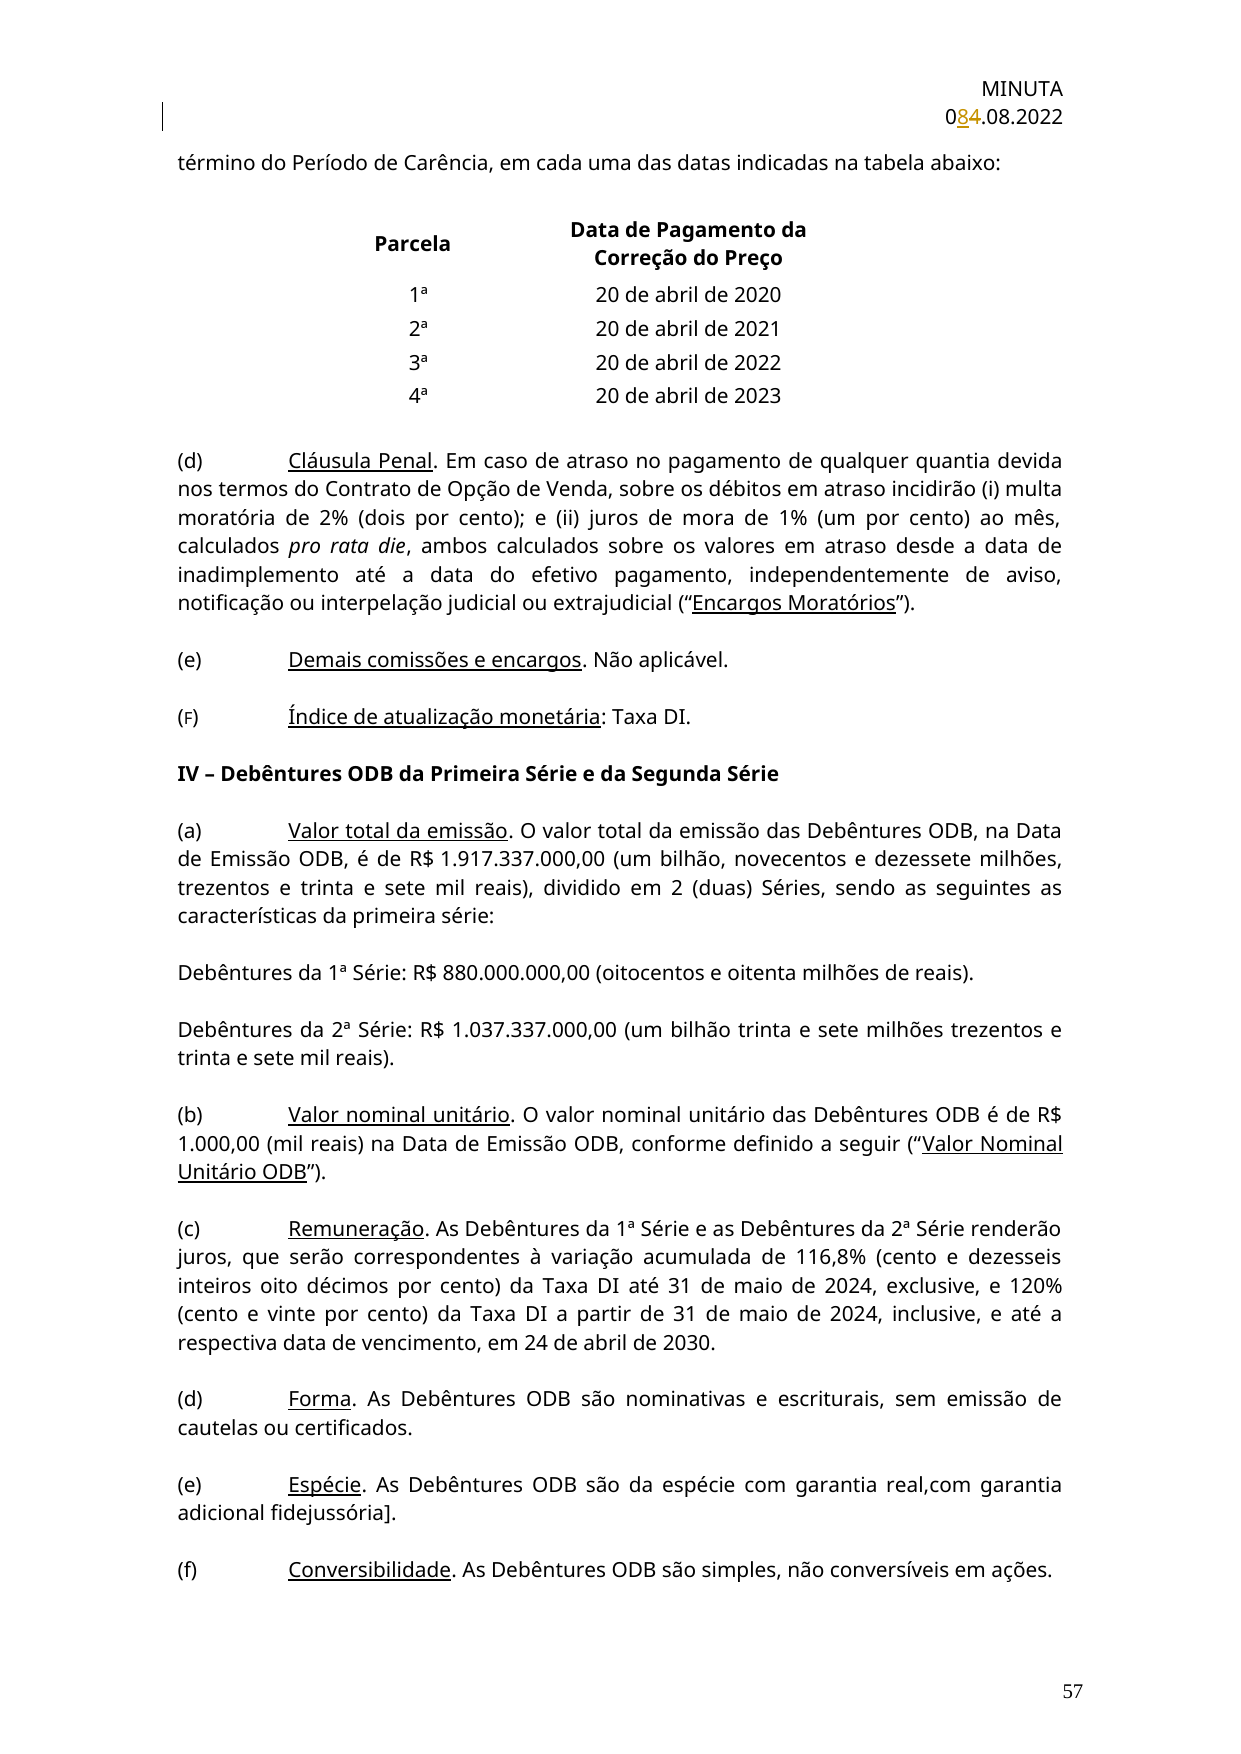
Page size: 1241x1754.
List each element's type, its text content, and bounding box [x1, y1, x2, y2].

list Cláusula Penal. Em caso de atraso no pagamento de qualquer quantia devida nos termos do Contrato de Opção de Venda, sobre os débitos em atraso incidirão (i) multa moratória de 2% (dois por cento); e (ii) juros de mora de 1% (um por cento) ao mês, calculados pro rata die, ambos calculados sobre os valores em atraso desde a data de inadimplemento até a data do efetivo pagamento, independentemente de aviso, notificação ou interpelação judicial ou extrajudicial (“Encargos Moratórios”). [177, 446, 1063, 617]
list Valor total da emissão. O valor total da emissão das Debêntures ODB, na Data de Emissão ODB, é de R$ 1.917.337.000,00 (um bilhão, novecentos e dezessete milhões, trezentos e trinta e sete mil reais), dividido em 2 (duas) Séries, sendo as seguintes as características da primeira série: [177, 816, 1063, 929]
list Valor nominal unitário. O valor nominal unitário das Debêntures ODB é de R$ 1.000,00 (mil reais) na Data de Emissão ODB, conforme definido a seguir (“Valor Nominal Unitário ODB”). [177, 1100, 1063, 1186]
text Debêntures da 1ª Série: R$ 880.000.000,00 (oitocentos e oitenta milhões de reais). [177, 958, 1063, 986]
text Debêntures da 2ª Série: R$ 1.037.337.000,00 (um bilhão trinta e sete milhões trezentos e trinta e sete mil reais). [177, 1015, 1063, 1072]
table_header Data de Pagamento da Correção do Preço [487, 210, 890, 277]
list Espécie. As Debêntures ODB são da espécie com garantia real,com garantia adicional fidejussória]. [177, 1470, 1063, 1527]
table_header Parcela [350, 210, 487, 277]
text IV – Debêntures ODB da Primeira Série e da Segunda Série [177, 759, 1063, 787]
table_cell 1ª [350, 277, 487, 311]
table_cell 20 de abril de 2020 [487, 277, 890, 311]
table_cell 20 de abril de 2021 [487, 311, 890, 345]
list Demais comissões e encargos. Não aplicável. [177, 645, 1063, 674]
list Remuneração. As Debêntures da 1ª Série e as Debêntures da 2ª Série renderão juros, que serão correspondentes à variação acumulada de 116,8% (cento e dezesseis inteiros oito décimos por cento) da Taxa DI até 31 de maio de 2024, exclusive, e 120% (cento e vinte por cento) da Taxa DI a partir de 31 de maio de 2024, inclusive, e até a respectiva data de vencimento, em 24 de abril de 2030. [177, 1214, 1063, 1356]
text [177, 148, 1063, 176]
table_cell 4ª [350, 379, 487, 413]
list Forma. As Debêntures ODB são nominativas e escriturais, sem emissão de cautelas ou certificados. [177, 1384, 1063, 1441]
list Conversibilidade. As Debêntures ODB são simples, não conversíveis em ações. [177, 1555, 1063, 1584]
table_cell 3ª [350, 345, 487, 379]
list Índice de atualização monetária: Taxa DI. [177, 702, 1063, 731]
table_cell 2ª [350, 311, 487, 345]
table_cell 20 de abril de 2023 [487, 379, 890, 413]
table_cell 20 de abril de 2022 [487, 345, 890, 379]
